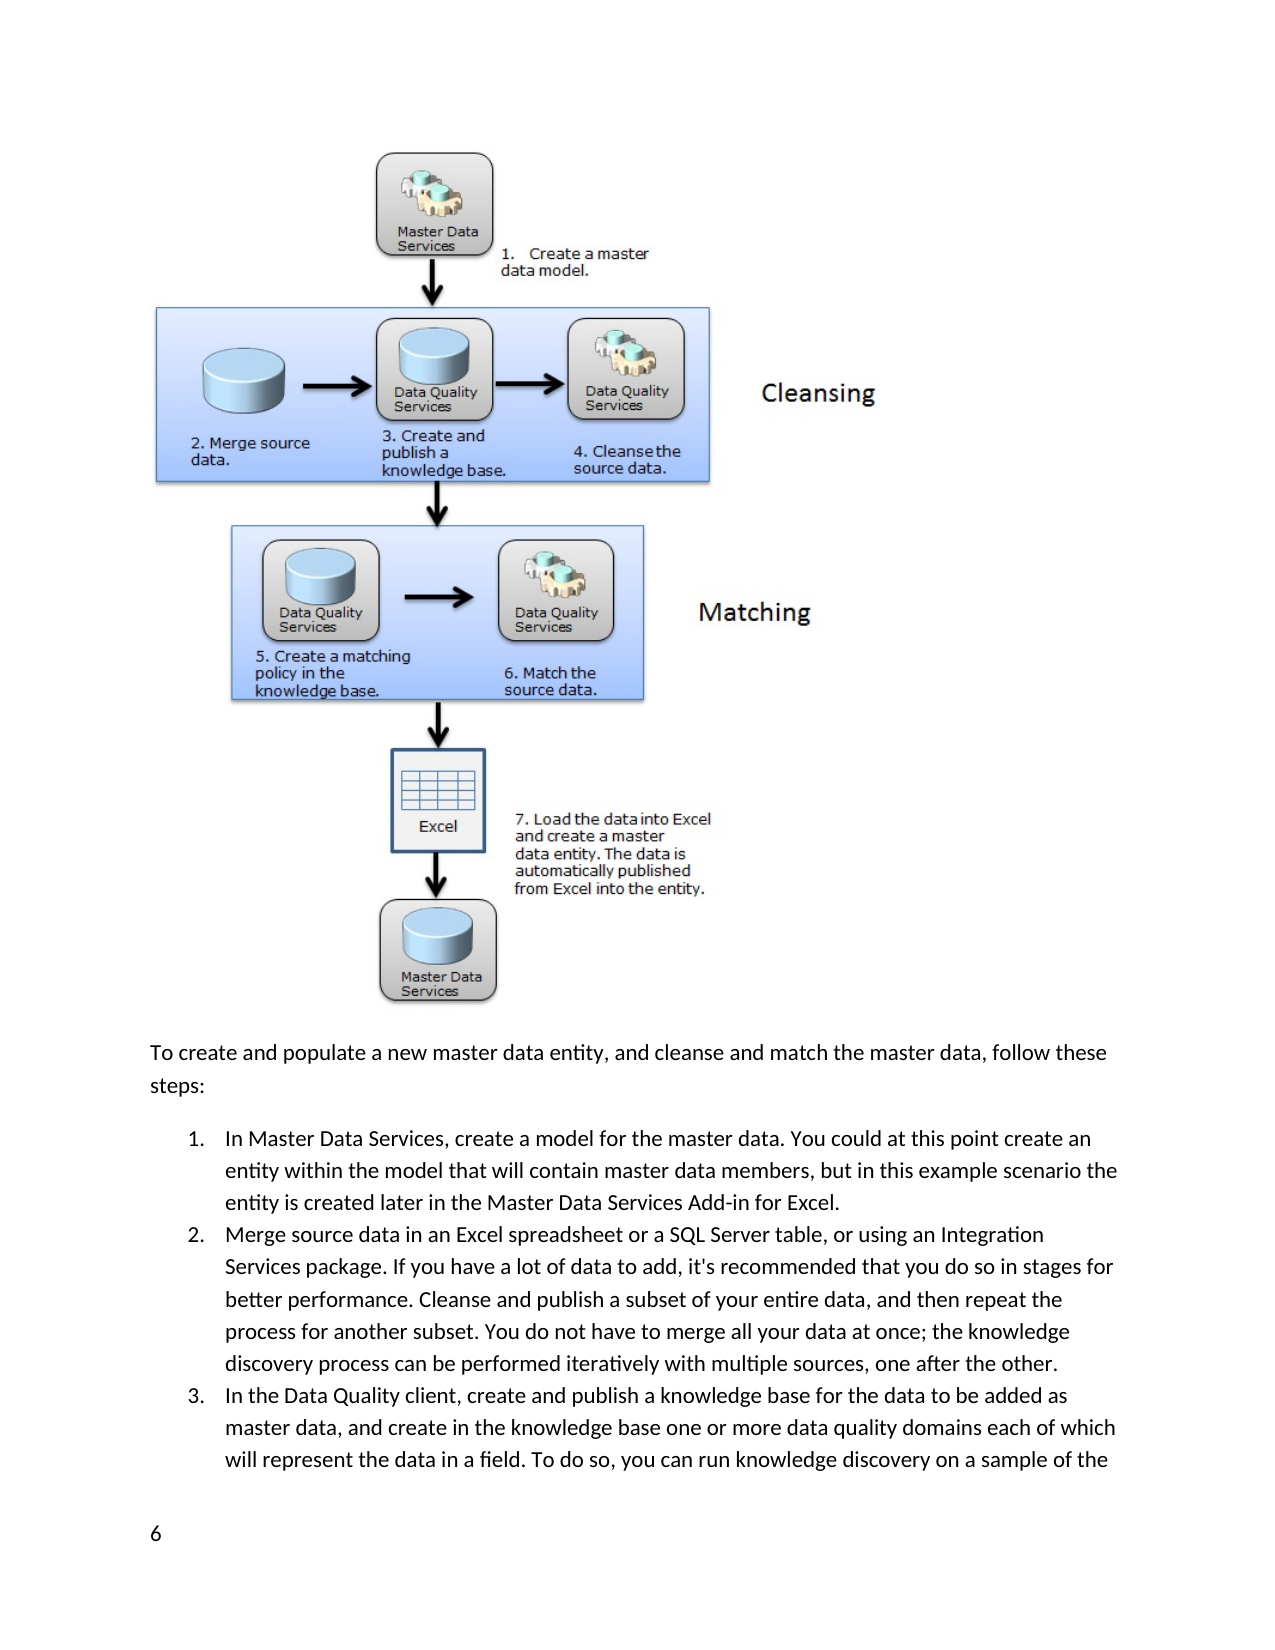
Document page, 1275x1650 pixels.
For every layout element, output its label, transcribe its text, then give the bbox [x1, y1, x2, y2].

picture [150, 150, 899, 1014]
list Merge source data in an Excel spreadsheet or a SQL Server table, or using an Integration Services package. If you have a lot of data to add, it's recommended that you do so in stages for better performance. Cleanse and publish a subset of your entire data, and then repeat the process for another subset. You do not have to merge all your data at once; the knowledge discovery process can be performed iteratively with multiple sources, one after the other. [187, 1220, 1125, 1377]
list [187, 1381, 1125, 1474]
text To create and populate a new master data entity, and cleanse and match the master data, follow these steps: [150, 1038, 1125, 1099]
list In Master Data Services, create a model for the master data. You could at this point create an entity within the model that will contain master data members, but in this example scenario the entity is created later in the Master Data Services Add-in for Excel. [187, 1124, 1125, 1216]
